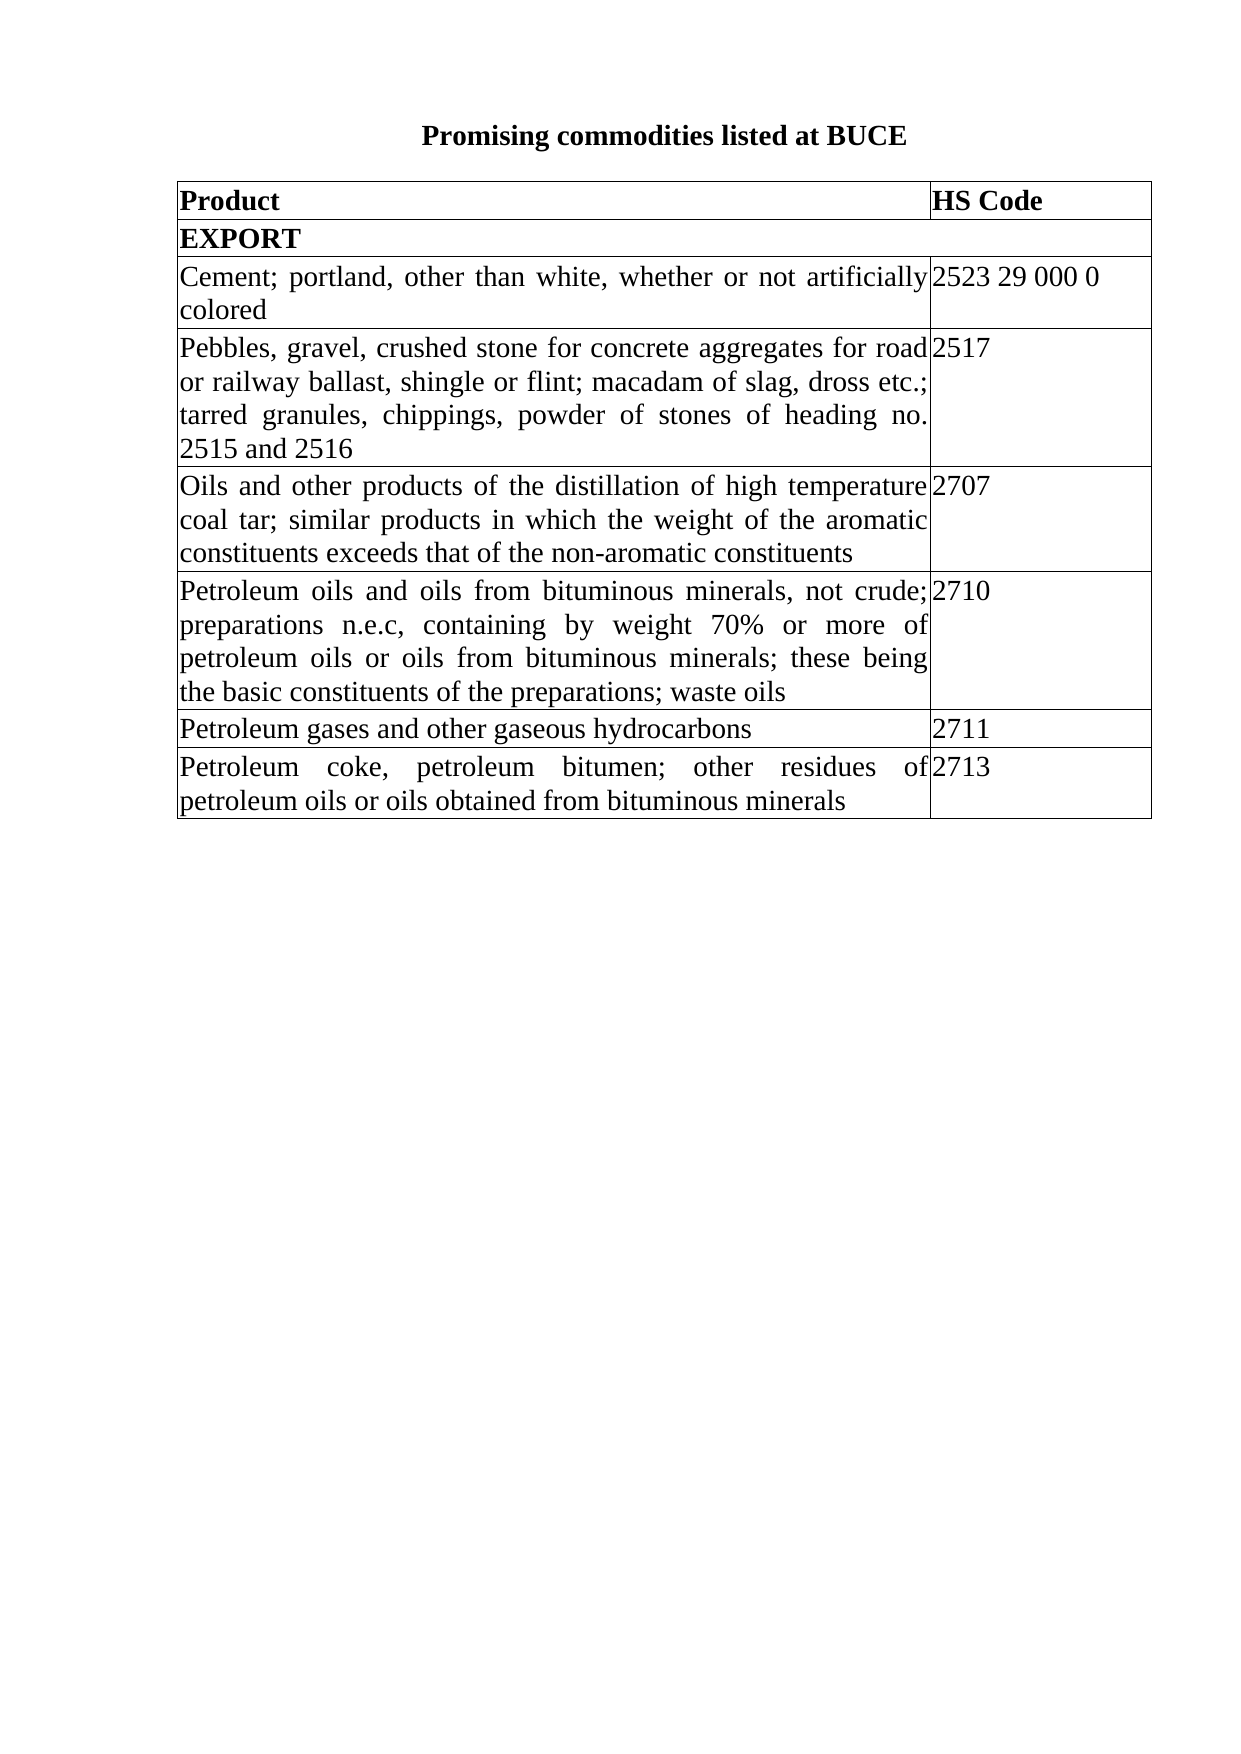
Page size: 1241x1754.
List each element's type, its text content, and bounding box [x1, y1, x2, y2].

table_cell 2710 [931, 572, 1151, 709]
table_cell Petroleum oils and oils from bituminous minerals, not crude; preparations n.e.c, containing by weight 70% or more of petroleum oils or oils from bituminous minerals; these being the basic constituents of the preparations; waste oils [178, 572, 930, 709]
table_cell 2713 [931, 748, 1151, 818]
table_cell EXPORT [178, 220, 1151, 256]
table_cell Pebbles, gravel, crushed stone for concrete aggregates for road or railway ballast, shingle or flint; macadam of slag, dross etc.; tarred granules, chippings, powder of stones of heading no. 2515 and 2516 [178, 329, 930, 466]
table_cell Oils and other products of the distillation of high temperature coal tar; similar products in which the weight of the aromatic constituents exceeds that of the non-aromatic constituents [178, 467, 930, 571]
table_cell 2523 29 000 0 [931, 257, 1151, 327]
table_cell 2517 [931, 329, 1151, 466]
subtitle Promising commodities listed at BUCE [177, 118, 1152, 152]
table_cell 2707 [931, 467, 1151, 571]
table_cell 2711 [931, 710, 1151, 747]
table_cell Cement; portland, other than white, whether or not artificially colored [178, 257, 930, 327]
table_header HS Code [931, 182, 1151, 218]
table_cell Petroleum coke, petroleum bitumen; other residues of petroleum oils or oils obtained from bituminous minerals [178, 748, 930, 818]
table_header Product [178, 182, 930, 218]
table_cell Petroleum gases and other gaseous hydrocarbons [178, 710, 930, 747]
